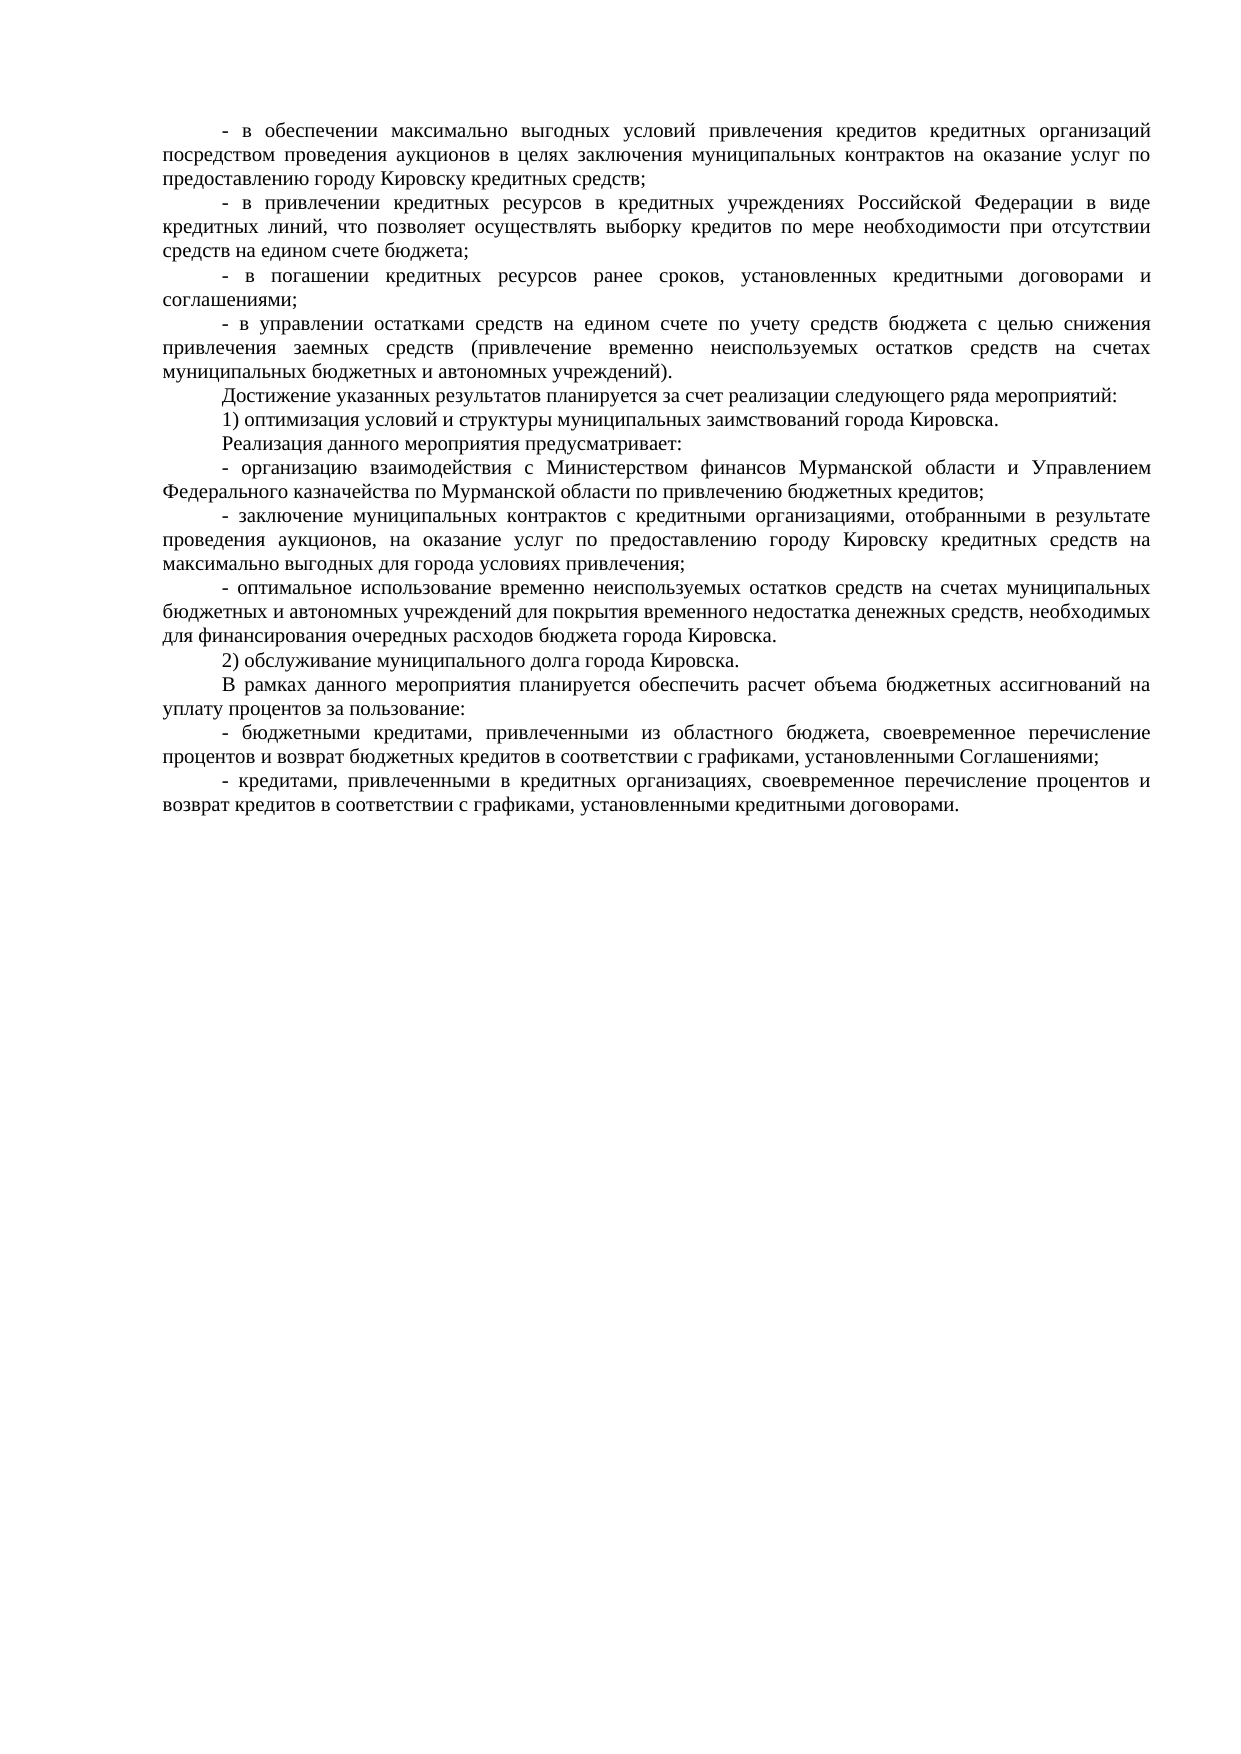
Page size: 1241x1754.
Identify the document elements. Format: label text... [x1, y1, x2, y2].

text Достижение указанных результатов планируется за счет реализации следующего ряда мероприятий: [162, 383, 1152, 407]
text В рамках данного мероприятия планируется обеспечить расчет объема бюджетных ассигнований на уплату процентов за пользование: [162, 672, 1152, 720]
text 1) оптимизация условий и структуры муниципальных заимствований города Кировска. [162, 407, 1152, 431]
text - оптимальное использование временно неиспользуемых остатков средств на счетах муниципальных бюджетных и автономных учреждений для покрытия временного недостатка денежных средств, необходимых для финансирования очередных расходов бюджета города Кировска. [162, 575, 1152, 647]
text - бюджетными кредитами, привлеченными из областного бюджета, своевременное перечисление процентов и возврат бюджетных кредитов в соответствии с графиками, установленными Соглашениями; [162, 720, 1152, 768]
text - в обеспечении максимально выгодных условий привлечения кредитов кредитных организаций посредством проведения аукционов в целях заключения муниципальных контрактов на оказание услуг по предоставлению городу Кировску кредитных средств; [162, 118, 1152, 190]
text - в погашении кредитных ресурсов ранее сроков, установленных кредитными договорами и соглашениями; [162, 262, 1152, 311]
text 2) обслуживание муниципального долга города Кировска. [162, 647, 1152, 672]
text - в управлении остатками средств на едином счете по учету средств бюджета с целью снижения привлечения заемных средств (привлечение временно неиспользуемых остатков средств на счетах муниципальных бюджетных и автономных учреждений). [162, 311, 1152, 383]
text Реализация данного мероприятия предусматривает: [222, 431, 1152, 455]
text - организацию взаимодействия с Министерством финансов Мурманской области и Управлением Федерального казначейства по Мурманской области по привлечению бюджетных кредитов; [162, 455, 1152, 503]
text - кредитами, привлеченными в кредитных организациях, своевременное перечисление процентов и возврат кредитов в соответствии с графиками, установленными кредитными договорами. [162, 768, 1152, 816]
text - заключение муниципальных контрактов с кредитными организациями, отобранными в результате проведения аукционов, на оказание услуг по предоставлению городу Кировску кредитных средств на максимально выгодных для города условиях привлечения; [162, 503, 1152, 575]
text - в привлечении кредитных ресурсов в кредитных учреждениях Российской Федерации в виде кредитных линий, что позволяет осуществлять выборку кредитов по мере необходимости при отсутствии средств на едином счете бюджета; [162, 190, 1152, 262]
